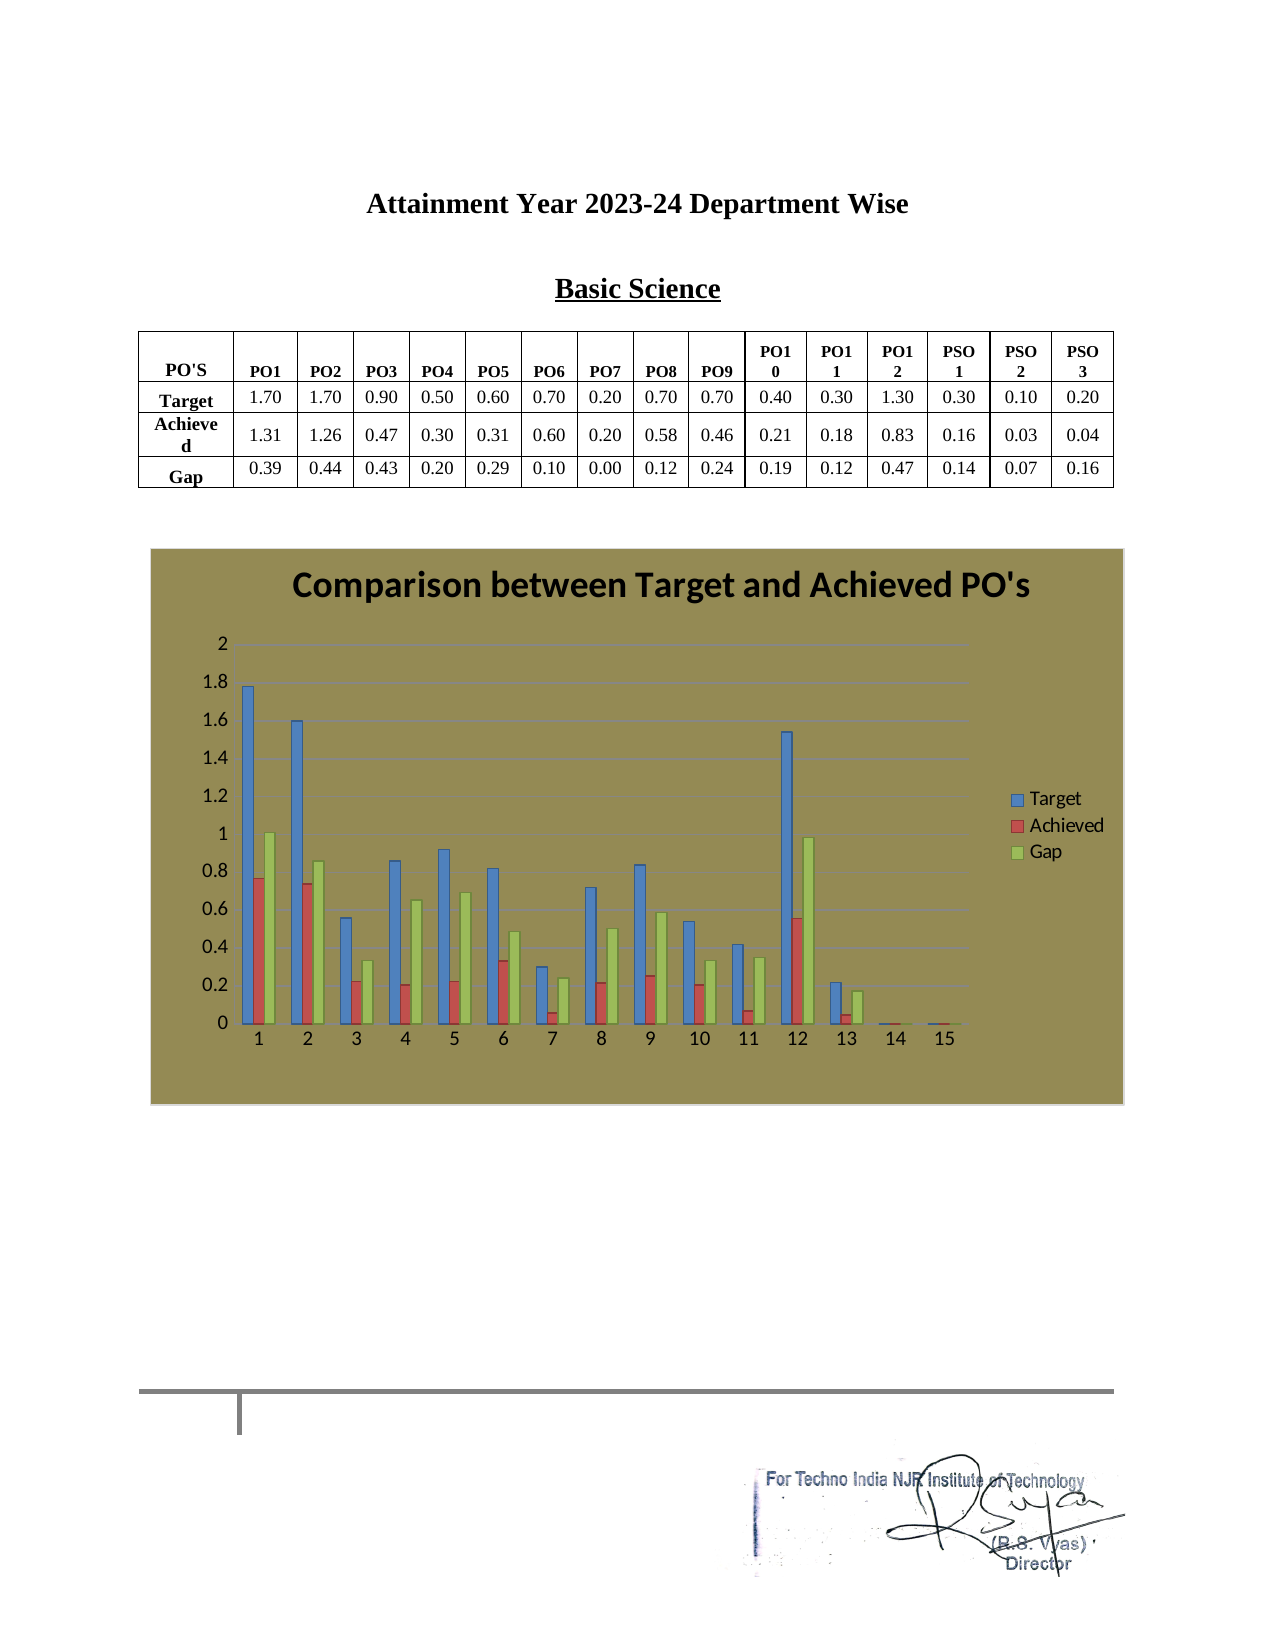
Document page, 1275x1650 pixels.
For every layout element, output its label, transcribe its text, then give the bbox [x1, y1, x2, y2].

table_cell 0.60 [466, 382, 521, 412]
table_header PO2 [298, 332, 353, 381]
table_cell 0.44 [298, 457, 353, 487]
table_cell 0.21 [746, 413, 806, 456]
table_cell 0.30 [807, 382, 867, 412]
table_cell 0.04 [1052, 413, 1113, 456]
table_cell 0.47 [868, 457, 927, 487]
table_header PO11 [807, 332, 867, 381]
table_cell 0.30 [410, 413, 465, 456]
table_cell 0.46 [689, 413, 744, 456]
table_cell 1.31 [234, 413, 297, 456]
table_header PSO1 [928, 332, 989, 381]
table_header PO6 [522, 332, 577, 381]
table_cell 0.16 [928, 413, 989, 456]
table_cell 0.12 [807, 457, 867, 487]
table_cell 0.40 [746, 382, 806, 412]
table_cell 0.31 [466, 413, 521, 456]
table_cell 1.70 [298, 382, 353, 412]
text Basic Science [150, 271, 1125, 305]
table_header PO4 [410, 332, 465, 381]
table_cell 0.39 [234, 457, 297, 487]
table_cell 0.03 [991, 413, 1051, 456]
table_header PSO3 [1052, 332, 1113, 381]
table_cell 0.20 [410, 457, 465, 487]
table_cell 0.14 [928, 457, 989, 487]
table_cell 0.43 [354, 457, 409, 487]
table_header PO10 [746, 332, 806, 381]
picture [713, 1434, 1125, 1577]
table_header PO7 [578, 332, 633, 381]
table_cell 0.70 [522, 382, 577, 412]
table_header PO9 [689, 332, 744, 381]
table_cell 0.29 [466, 457, 521, 487]
table_cell 0.19 [746, 457, 806, 487]
table_header PO5 [466, 332, 521, 381]
table_cell 1.70 [234, 382, 297, 412]
table_header PSO2 [991, 332, 1051, 381]
table_cell Gap [139, 457, 233, 487]
table_cell 0.18 [807, 413, 867, 456]
table_cell Target [139, 382, 233, 412]
table_header PO3 [354, 332, 409, 381]
table_cell 0.00 [578, 457, 633, 487]
table_cell 0.60 [522, 413, 577, 456]
table_cell 1.26 [298, 413, 353, 456]
table_cell 0.10 [991, 382, 1051, 412]
text Attainment Year 2023-24 Department Wise [150, 187, 1125, 220]
table_cell 0.07 [991, 457, 1051, 487]
table_cell 0.16 [1052, 457, 1113, 487]
table_cell Achieved [139, 413, 233, 456]
table_cell 0.24 [689, 457, 744, 487]
table_cell 0.90 [354, 382, 409, 412]
table_cell 0.70 [689, 382, 744, 412]
table_cell 0.58 [634, 413, 688, 456]
table_cell 0.20 [578, 382, 633, 412]
table_cell 0.12 [634, 457, 688, 487]
table_header PO1 [234, 332, 297, 381]
table_cell 1.30 [868, 382, 927, 412]
table_header PO'S [139, 332, 233, 381]
table_cell 0.20 [1052, 382, 1113, 412]
table_header PO12 [868, 332, 927, 381]
table_cell 0.83 [868, 413, 927, 456]
table_cell 0.20 [578, 413, 633, 456]
table_cell 0.50 [410, 382, 465, 412]
table_cell 0.70 [634, 382, 688, 412]
table_cell 0.30 [928, 382, 989, 412]
table_header PO8 [634, 332, 688, 381]
table_cell 0.10 [522, 457, 577, 487]
table_cell 0.47 [354, 413, 409, 456]
